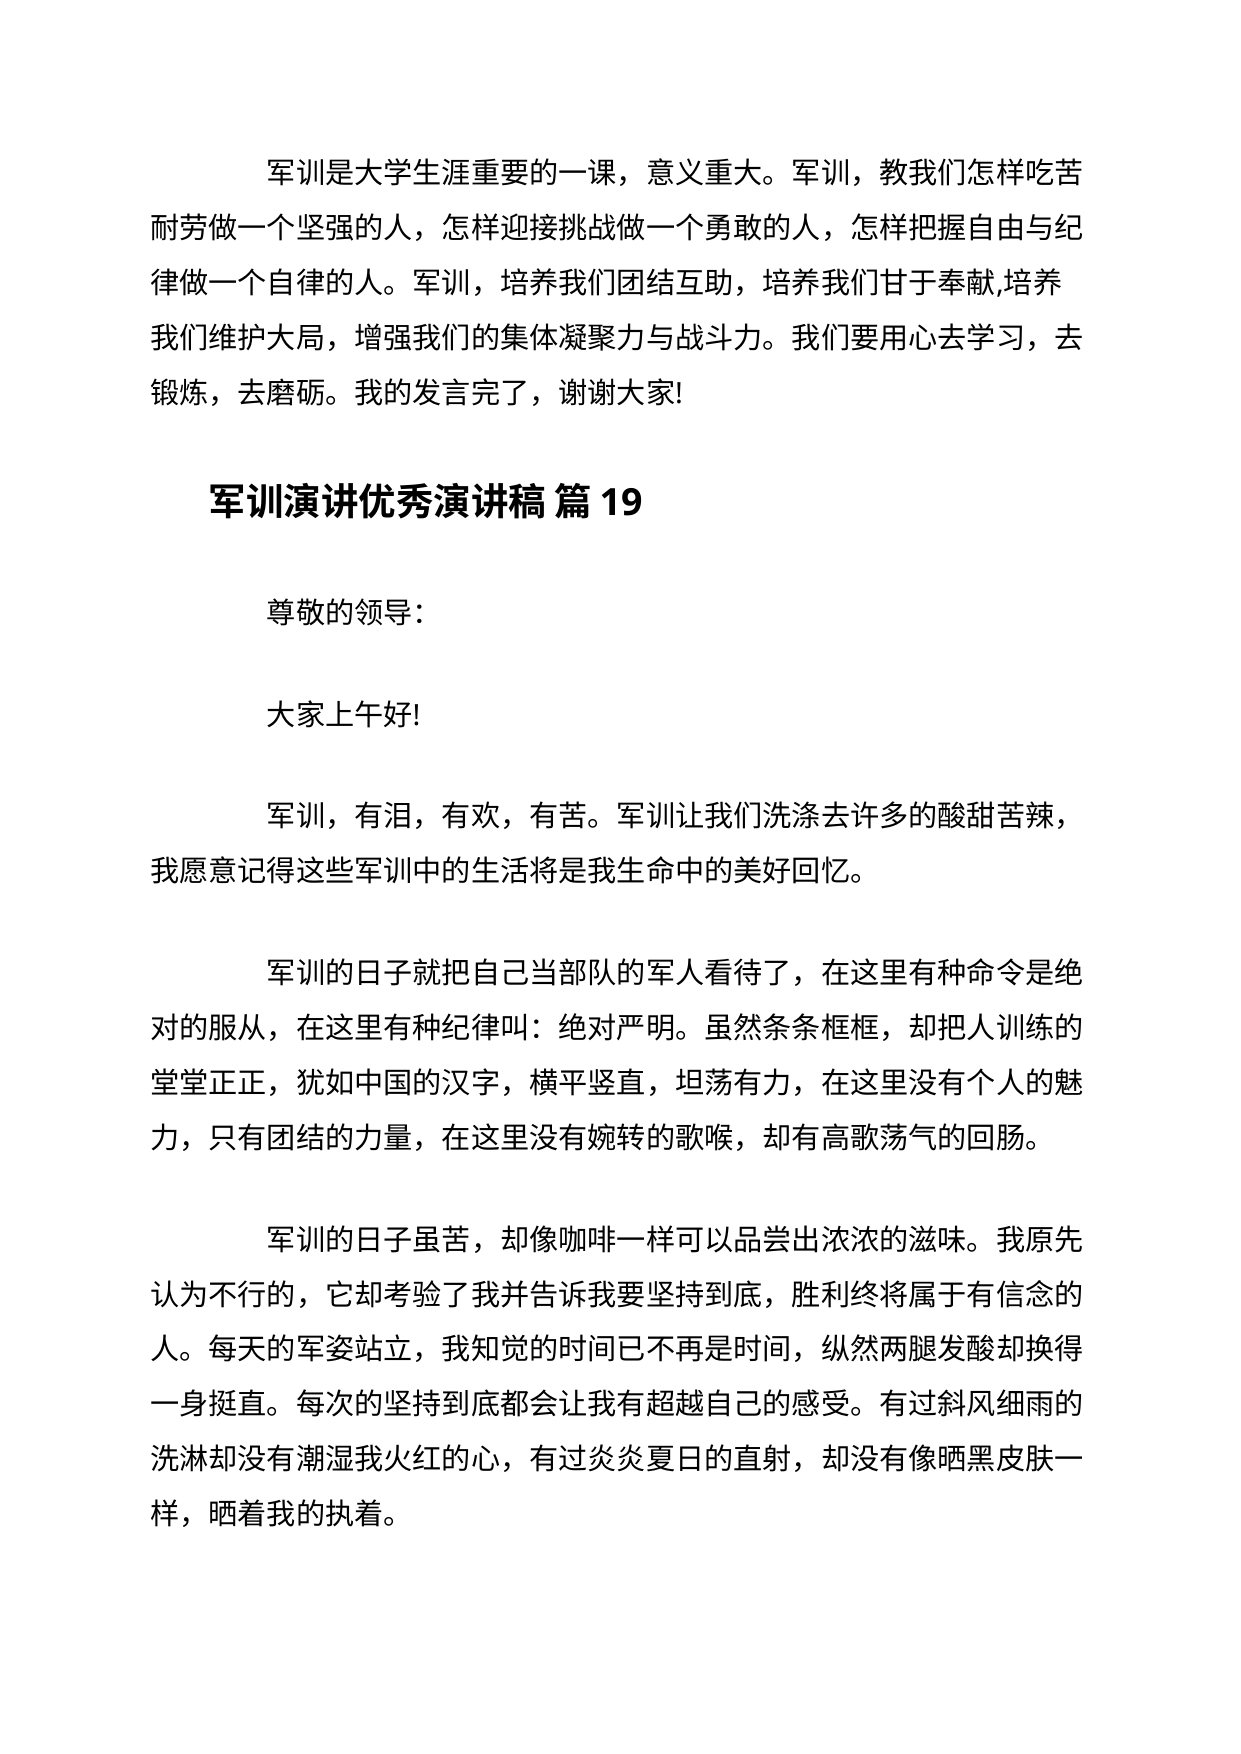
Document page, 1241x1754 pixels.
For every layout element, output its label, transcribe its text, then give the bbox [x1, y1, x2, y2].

text 军训演讲优秀演讲稿 篇19 [150, 472, 1090, 526]
text 尊敬的领导： [150, 589, 1090, 632]
text 军训是大学生涯重要的一课，意义重大。军训，教我们怎样吃苦耐劳做一个坚强的人，怎样迎接挑战做一个勇敢的人，怎样把握自由与纪律做一个自律的人。军训，培养我们团结互助，培养我们甘于奉献,培养我们维护大局，增强我们的集体凝聚力与战斗力。我们要用心去学习，去锻炼，去磨砺。我的发言完了，谢谢大家! [150, 150, 1090, 412]
text 军训的日子虽苦，却像咖啡一样可以品尝出浓浓的滋味。我原先认为不行的，它却考验了我并告诉我要坚持到底，胜利终将属于有信念的人。每天的军姿站立，我知觉的时间已不再是时间，纵然两腿发酸却换得一身挺直。每次的坚持到底都会让我有超越自己的感受。有过斜风细雨的洗淋却没有潮湿我火红的心，有过炎炎夏日的直射，却没有像晒黑皮肤一样，晒着我的执着。 [150, 1216, 1090, 1533]
text 军训的日子就把自己当部队的军人看待了，在这里有种命令是绝对的服从，在这里有种纪律叫：绝对严明。虽然条条框框，却把人训练的堂堂正正，犹如中国的汉字，横平竖直，坦荡有力，在这里没有个人的魅力，只有团结的力量，在这里没有婉转的歌喉，却有高歌荡气的回肠。 [150, 950, 1090, 1157]
text 军训，有泪，有欢，有苦。军训让我们洗涤去许多的酸甜苦辣，我愿意记得这些军训中的生活将是我生命中的美好回忆。 [150, 793, 1090, 890]
text 大家上午好! [150, 691, 1090, 733]
